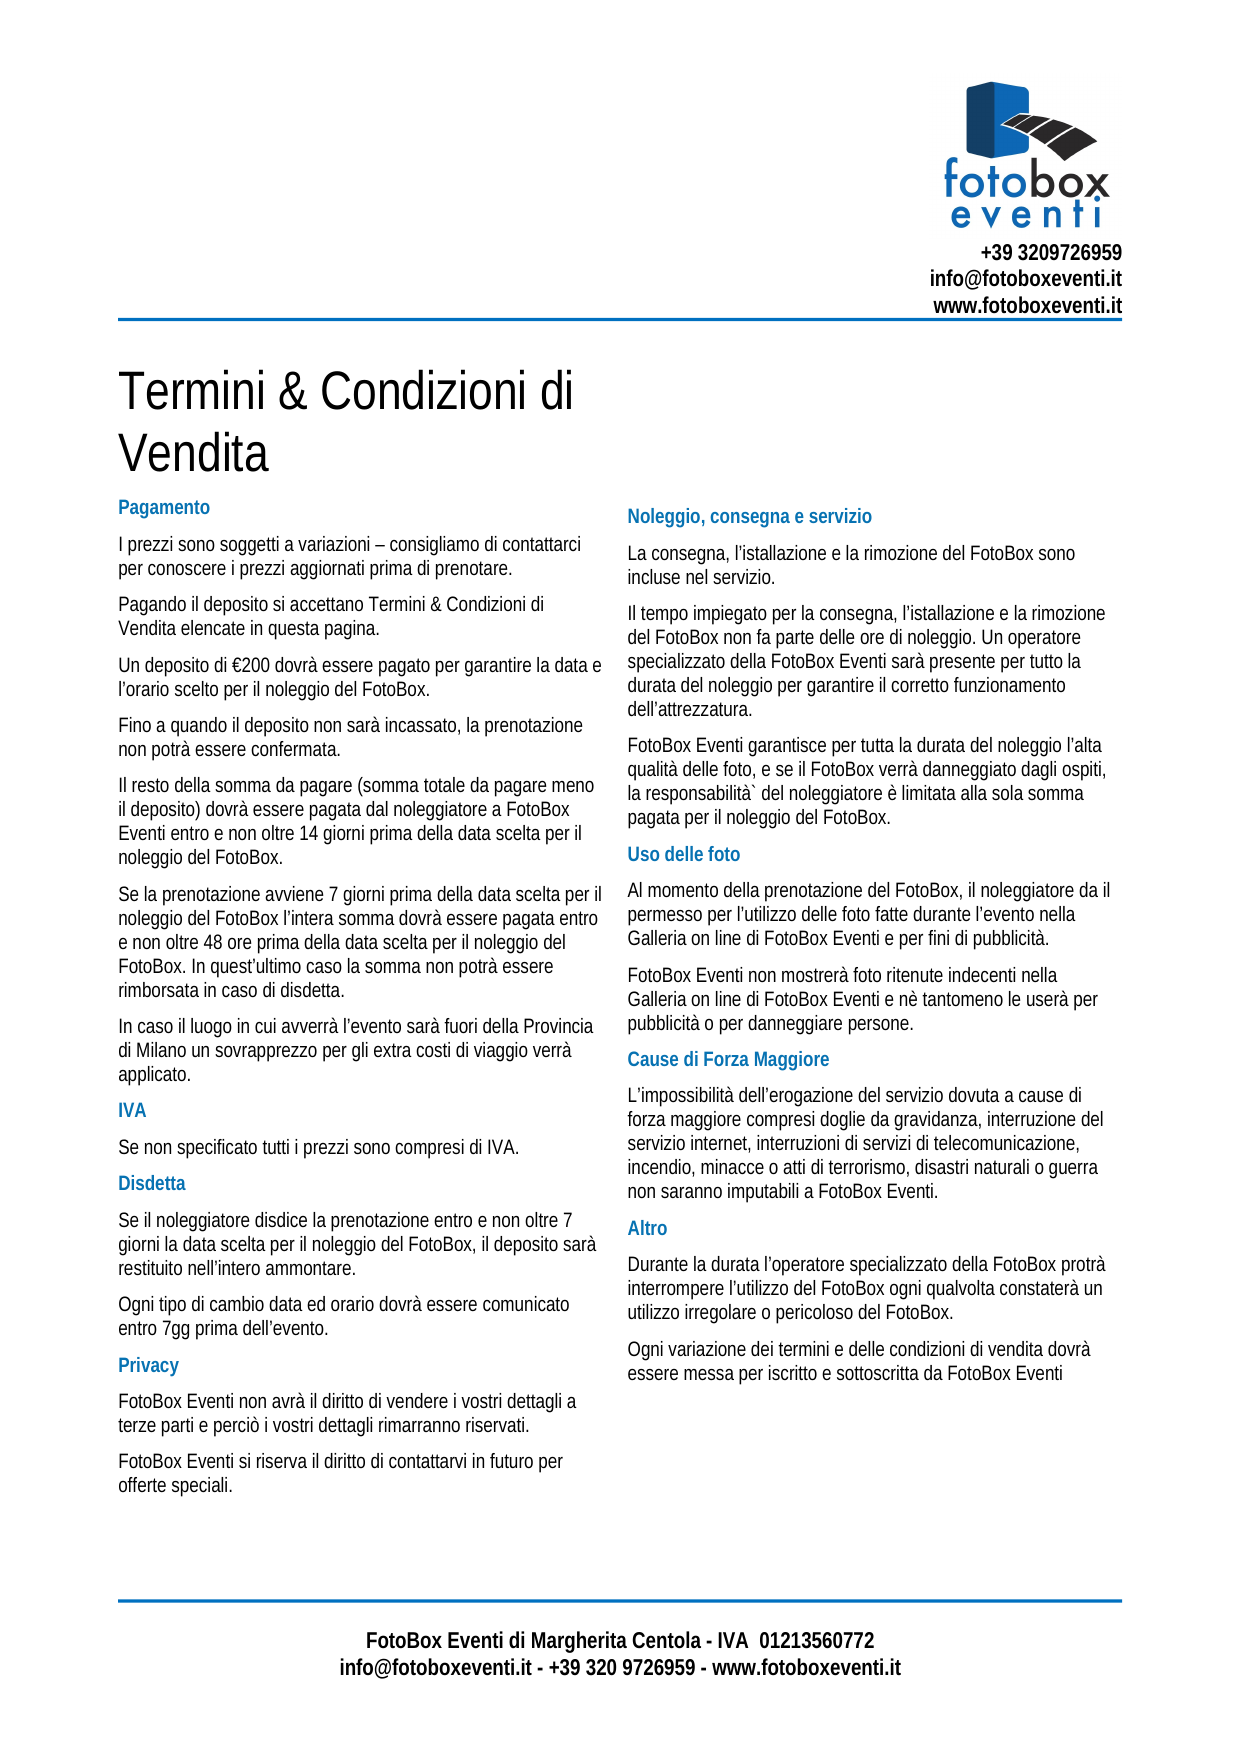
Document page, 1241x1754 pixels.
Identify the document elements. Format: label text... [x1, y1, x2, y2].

table_header Noleggio, consegna e servizio La consegna, l’istallazione e la rimozione del FotoBox sono incluse nel servizio. Il tempo impiegato per la consegna, l’istallazione e la rimozione del FotoBox non fa parte delle ore di noleggio. Un operatore specializzato della FotoBox Eventi sarà presente per tutto la durata del noleggio per garantire il corretto funzionamento dell’attrezzatura. FotoBox Eventi garantisce per tutta la durata del noleggio l’alta qualità delle foto, e se il FotoBox verrà danneggiato dagli ospiti, la responsabilità` del noleggiatore è limitata alla sola somma pagata per il noleggio del FotoBox. Uso delle foto Al momento della prenotazione del FotoBox, il noleggiatore da il permesso per l’utilizzo delle foto fatte durante l’evento nella Galleria on line di FotoBox Eventi e per fini di pubblicità. FotoBox Eventi non mostrerà foto ritenute indecenti nella Galleria on line di FotoBox Eventi e nè tantomeno le userà per pubblicità o per danneggiare persone. Cause di Forza Maggiore L’impossibilità dell’erogazione del servizio dovuta a cause di forza maggiore compresi doglie da gravidanza, interruzione del servizio internet, interruzioni di servizi di telecomunicazione, incendio, minacce o atti di terrorismo, disastri naturali o guerra non saranno imputabili a FotoBox Eventi. Altro Durante la durata l’operatore specializzato della FotoBox protrà interrompere l’utilizzo del FotoBox ogni qualvolta constaterà un utilizzo irregolare o pericoloso del FotoBox. Ogni variazione dei termini e delle condizioni di vendita dovrà essere messa per iscritto e sottoscritta da FotoBox Eventi [616, 346, 1125, 1497]
picture [928, 73, 1123, 239]
table_header Termini & Condizioni di Vendita Pagamento I prezzi sono soggetti a variazioni – consigliamo di contattarci per conoscere i prezzi aggiornati prima di prenotare. Pagando il deposito si accettano Termini & Condizioni di Vendita elencate in questa pagina. Un deposito di €200 dovrà essere pagato per garantire la data e l’orario scelto per il noleggio del FotoBox. Fino a quando il deposito non sarà incassato, la prenotazione non potrà essere confermata. Il resto della somma da pagare (somma totale da pagare meno il deposito) dovrà essere pagata dal noleggiatore a FotoBox Eventi entro e non oltre 14 giorni prima della data scelta per il noleggio del FotoBox. Se la prenotazione avviene 7 giorni prima della data scelta per il noleggio del FotoBox l’intera somma dovrà essere pagata entro e non oltre 48 ore prima della data scelta per il noleggio del FotoBox. In quest’ultimo caso la somma non potrà essere rimborsata in caso di disdetta. In caso il luogo in cui avverrà l’evento sarà fuori della Provincia di Milano un sovrapprezzo per gli extra costi di viaggio verrà applicato. IVA Se non specificato tutti i prezzi sono compresi di IVA. Disdetta Se il noleggiatore disdice la prenotazione entro e non oltre 7 giorni la data scelta per il noleggio del FotoBox, il deposito sarà restituito nell’intero ammontare. Ogni tipo di cambio data ed orario dovrà essere comunicato entro 7gg prima dell’evento. Privacy FotoBox Eventi non avrà il diritto di vendere i vostri dettagli a terze parti e perciò i vostri dettagli rimarranno riservati. FotoBox Eventi si riserva il diritto di contattarvi in futuro per offerte speciali. [107, 346, 616, 1497]
